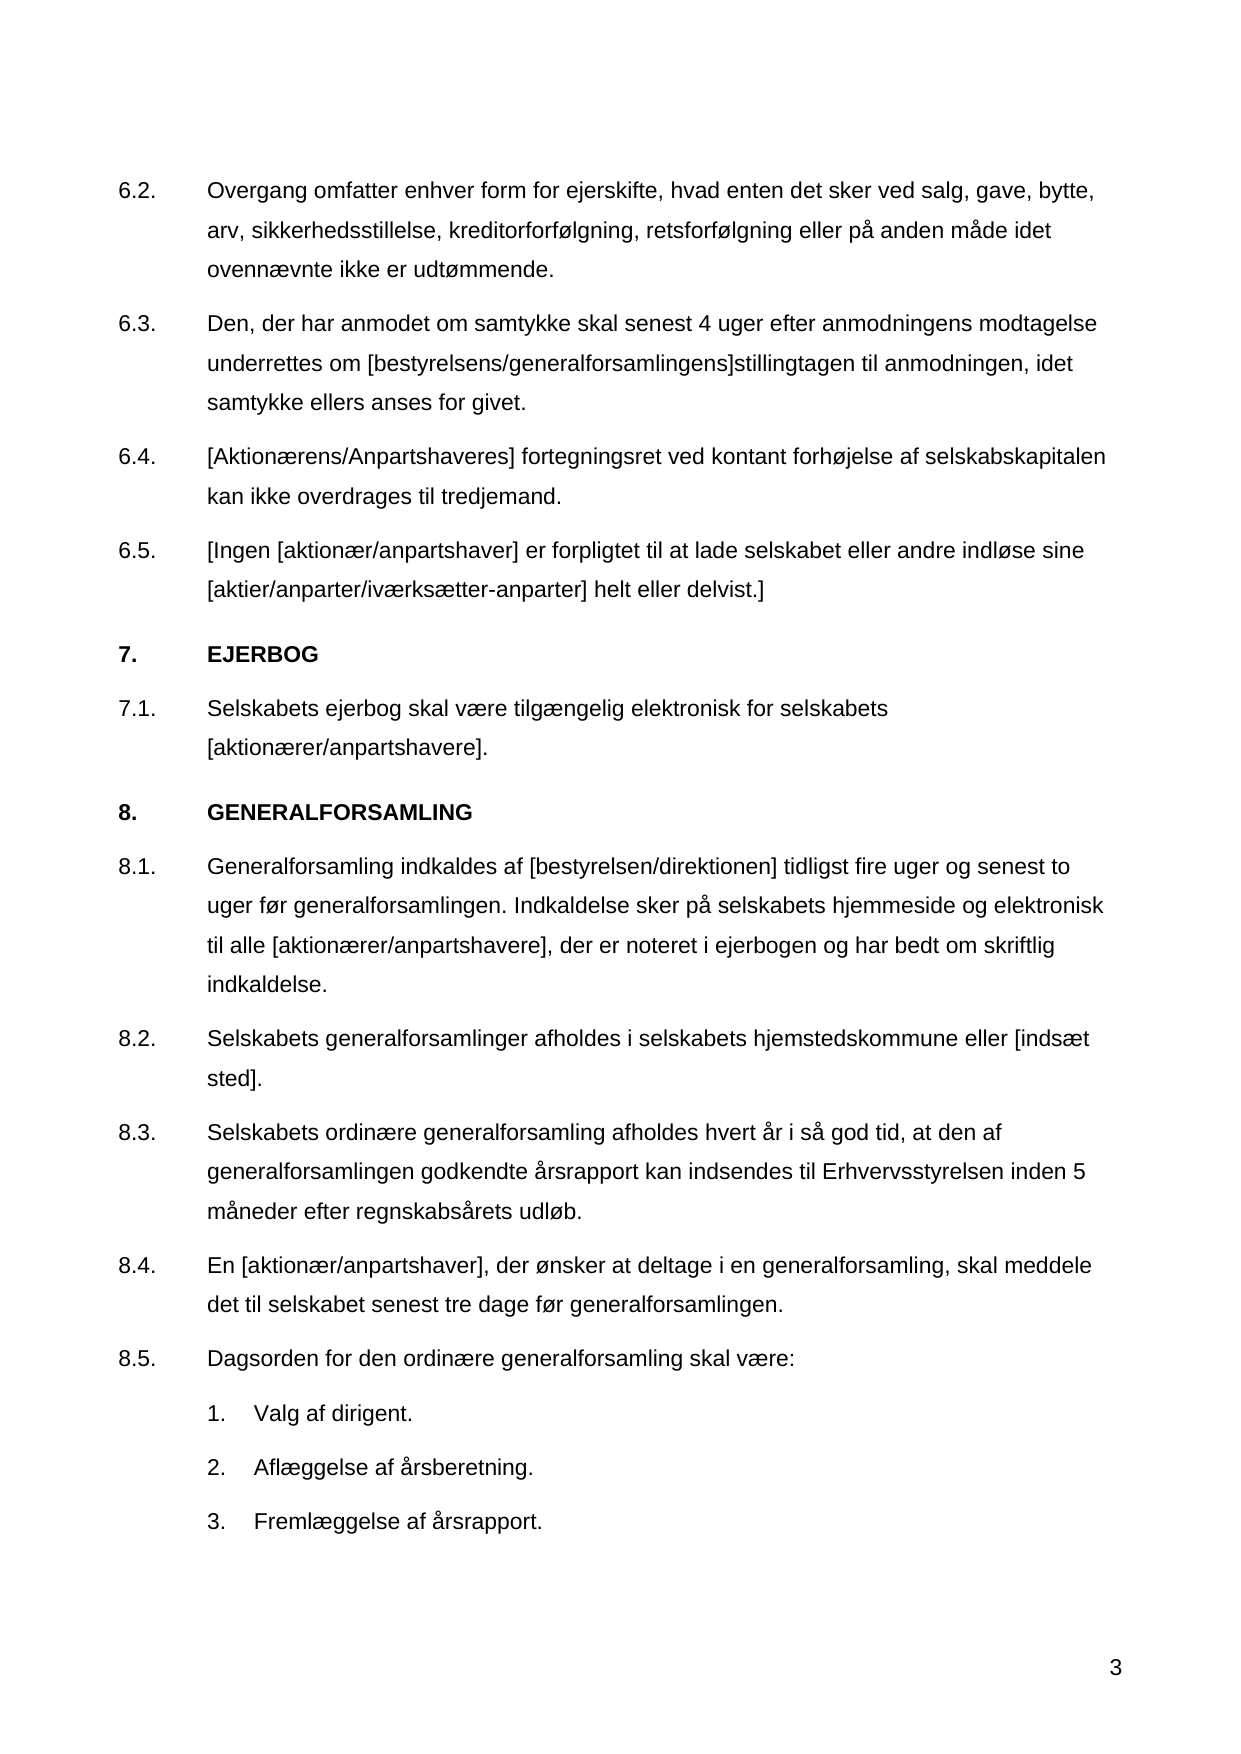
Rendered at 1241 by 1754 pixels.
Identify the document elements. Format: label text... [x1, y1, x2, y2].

text Dagsorden for den ordinære generalforsamling skal være: [118, 1345, 1122, 1372]
list Fremlæggelse af årsrapport. [207, 1508, 1122, 1534]
text GENERALFORSAMLING [118, 799, 1122, 825]
text Selskabets generalforsamlinger afholdes i selskabets hjemstedskommune eller [indsæt sted]. [118, 1025, 1122, 1091]
text En [aktionær/anpartshaver], der ønsker at deltage i en generalforsamling, skal meddele det til selskabet senest tre dage før generalforsamlingen. [118, 1252, 1122, 1318]
text Ejerbog [118, 641, 1122, 667]
text Generalforsamling indkaldes af [bestyrelsen/direktionen] tidligst fire uger og senest to uger før generalforsamlingen. Indkaldelse sker på selskabets hjemmeside og elektronisk til alle [aktionærer/anpartshavere], der er noteret i ejerbogen og har bedt om skriftlig indkaldelse. [118, 853, 1122, 998]
list Aflæggelse af årsberetning. [207, 1453, 1122, 1480]
text [Ingen [aktionær/anpartshaver] er forpligtet til at lade selskabet eller andre indløse sine [aktier/anparter/iværksætter-anparter] helt eller delvist.] [118, 537, 1122, 603]
text Selskabets ejerbog skal være tilgængelig elektronisk for selskabets [aktionærer/anpartshavere]. [118, 695, 1122, 761]
text Den, der har anmodet om samtykke skal senest 4 uger efter anmodningens modtagelse underrettes om [bestyrelsens/generalforsamlingens]stillingtagen til anmodningen, idet samtykke ellers anses for givet. [118, 310, 1122, 416]
list Valg af dirigent. [207, 1399, 1122, 1426]
text Overgang omfatter enhver form for ejerskifte, hvad enten det sker ved salg, gave, bytte, arv, sikkerhedsstillelse, kreditorforfølgning, retsforfølgning eller på anden måde idet ovennævnte ikke er udtømmende. [118, 177, 1122, 282]
text [Aktionærens/Anpartshaveres] fortegningsret ved kontant forhøjelse af selskabskapitalen kan ikke overdrages til tredjemand. [118, 443, 1122, 509]
text Selskabets ordinære generalforsamling afholdes hvert år i så god tid, at den af generalforsamlingen godkendte årsrapport kan indsendes til Erhvervsstyrelsen inden 5 måneder efter regnskabsårets udløb. [118, 1119, 1122, 1224]
